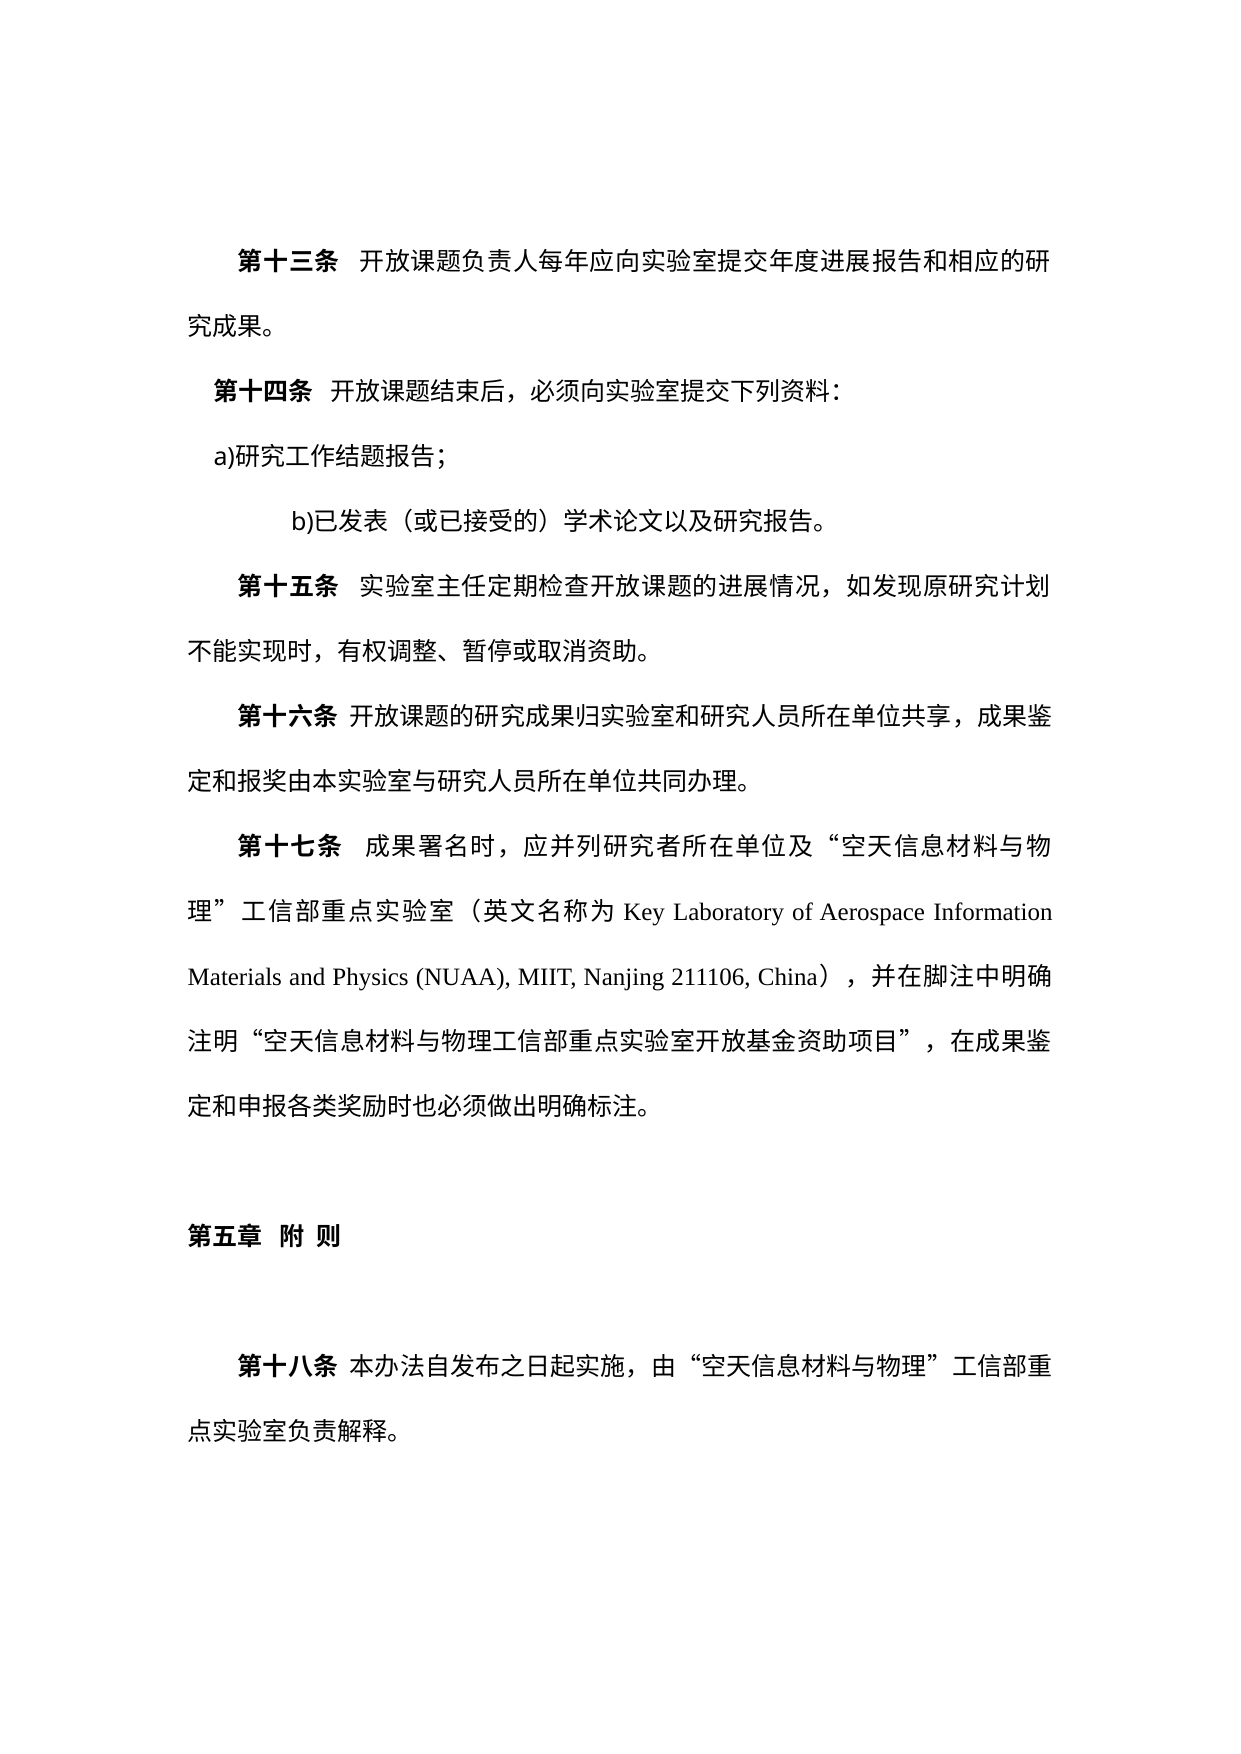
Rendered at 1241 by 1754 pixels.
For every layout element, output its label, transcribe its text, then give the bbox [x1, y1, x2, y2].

text 第五章 附 则 [187, 1202, 1053, 1267]
text 第十八条 本办法自发布之日起实施，由“空天信息材料与物理”工信部重点实验室负责解释。 [187, 1332, 1053, 1462]
text 第十六条 开放课题的研究成果归实验室和研究人员所在单位共享，成果鉴定和报奖由本实验室与研究人员所在单位共同办理。 [187, 682, 1053, 812]
text 第十七条 成果署名时，应并列研究者所在单位及“空天信息材料与物理”工信部重点实验室（英文名称为Key Laboratory of Aerospace Information Materials and Physics (NUAA), MIIT, Nanjing 211106, China），并在脚注中明确注明“空天信息材料与物理工信部重点实验室开放基金资助项目”，在成果鉴定和申报各类奖励时也必须做出明确标注。 [187, 812, 1053, 1137]
text 第十五条 实验室主任定期检查开放课题的进展情况，如发现原研究计划不能实现时，有权调整、暂停或取消资助。 [187, 552, 1053, 682]
text 第十三条 开放课题负责人每年应向实验室提交年度进展报告和相应的研究成果。 第十四条 开放课题结束后，必须向实验室提交下列资料： a)研究工作结题报告； [187, 227, 1053, 487]
text b)已发表（或已接受的）学术论文以及研究报告。 [187, 487, 1053, 552]
